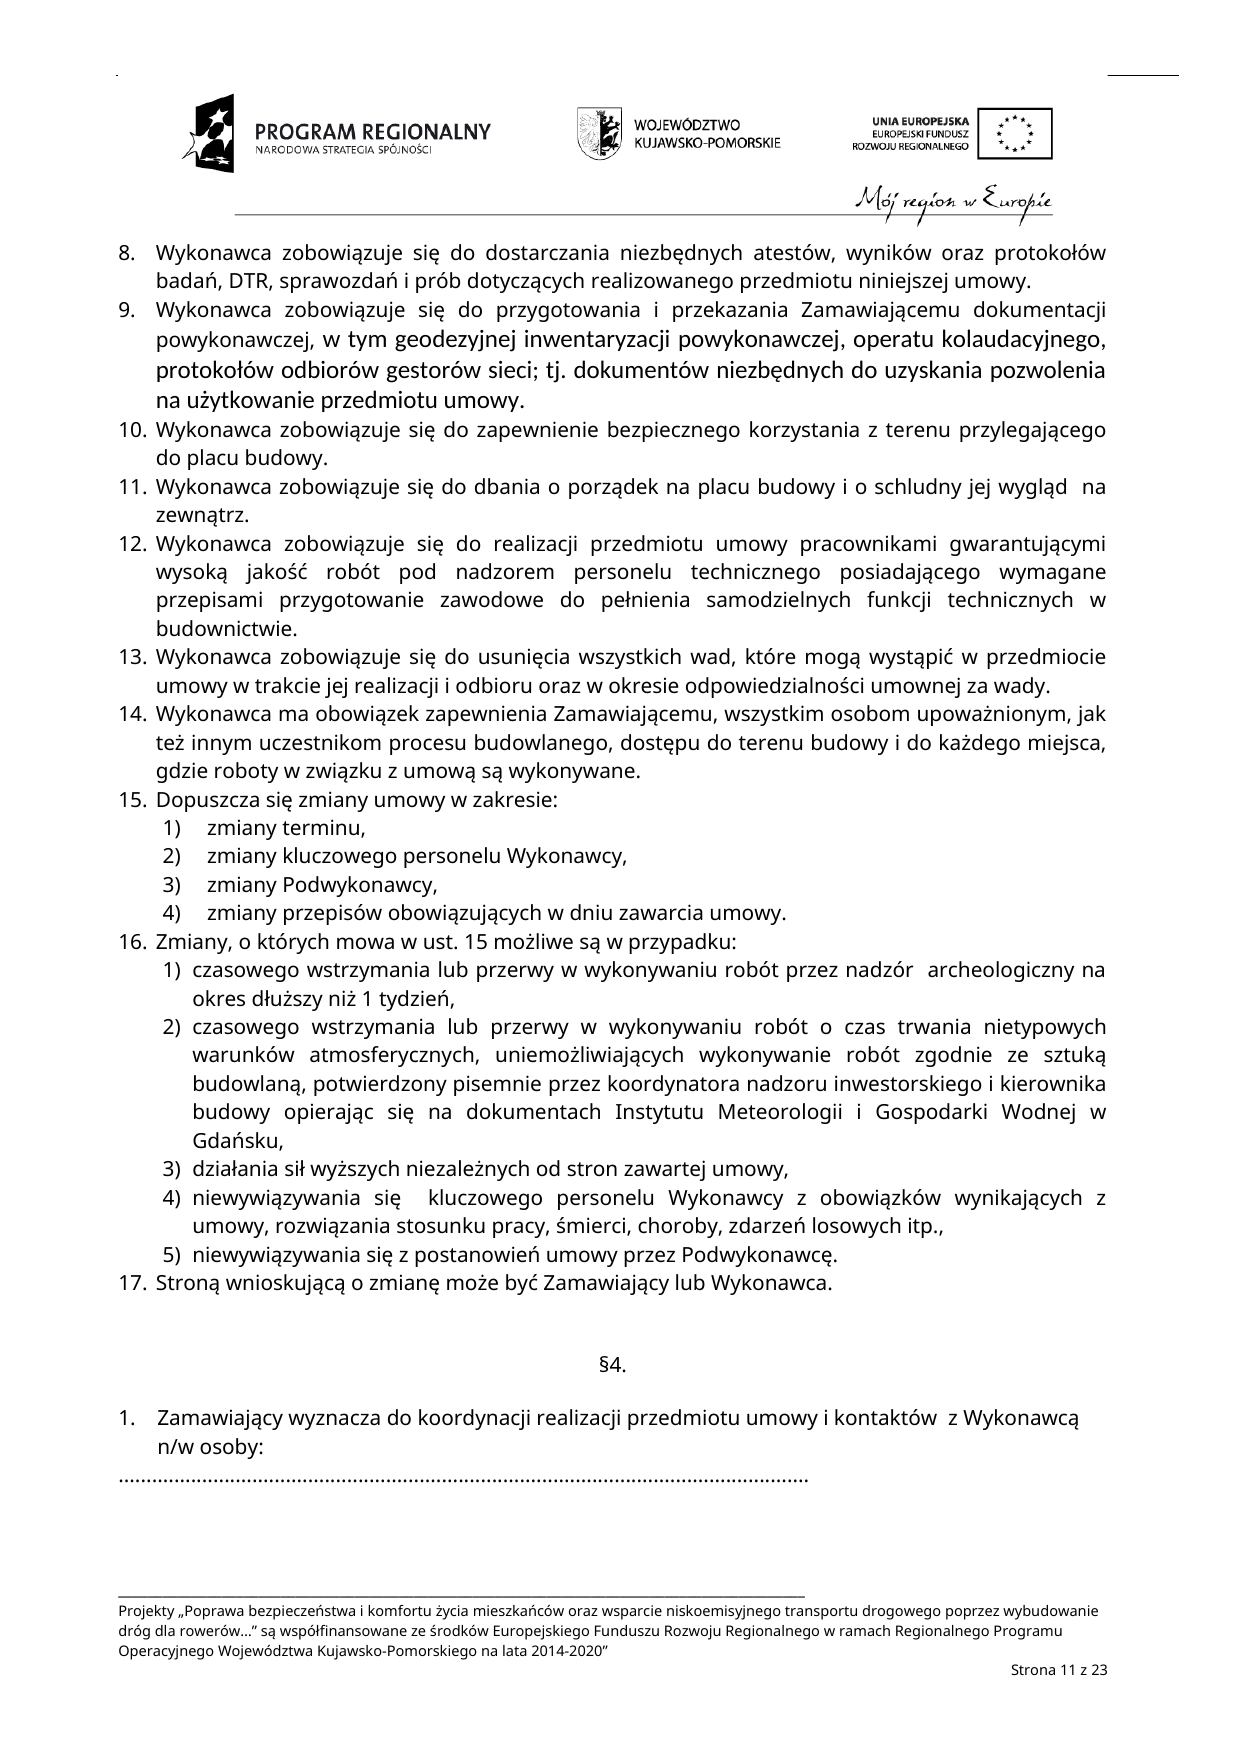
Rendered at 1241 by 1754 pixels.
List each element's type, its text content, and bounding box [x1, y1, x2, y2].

text §4. [118, 1350, 1107, 1378]
list Wykonawca zobowiązuje się do realizacji przedmiotu umowy pracownikami gwarantującymi wysoką jakość robót pod nadzorem personelu technicznego posiadającego wymagane przepisami przygotowanie zawodowe do pełnienia samodzielnych funkcji technicznych w budownictwie. [118, 529, 1107, 642]
list czasowego wstrzymania lub przerwy w wykonywaniu robót przez nadzór archeologiczny na okres dłuższy niż 1 tydzień, [162, 955, 1107, 1012]
list Stroną wnioskującą o zmianę może być Zamawiający lub Wykonawca. [118, 1268, 1107, 1297]
list zmiany kluczowego personelu Wykonawcy, [162, 842, 1107, 870]
list Wykonawca zobowiązuje się do zapewnienie bezpiecznego korzystania z terenu przylegającego do placu budowy. [118, 415, 1107, 472]
list Zmiany, o których mowa w ust. 15 możliwe są w przypadku: [118, 927, 1107, 955]
list Zamawiający wyznacza do koordynacji realizacji przedmiotu umowy i kontaktów z Wykonawcą n/w osoby: [118, 1403, 1107, 1460]
list działania sił wyższych niezależnych od stron zawartej umowy, [162, 1154, 1107, 1183]
list niewywiązywania się z postanowień umowy przez Podwykonawcę. [162, 1240, 1107, 1268]
list Wykonawca zobowiązuje się do dbania o porządek na placu budowy i o schludny jej wygląd na zewnątrz. [118, 472, 1107, 529]
list Wykonawca zobowiązuje się do przygotowania i przekazania Zamawiającemu dokumentacji powykonawczej, w tym geodezyjnej inwentaryzacji powykonawczej, operatu kolaudacyjnego, protokołów odbiorów gestorów sieci; tj. dokumentów niezbędnych do uzyskania pozwolenia na użytkowanie przedmiotu umowy. [118, 295, 1107, 415]
list czasowego wstrzymania lub przerwy w wykonywaniu robót o czas trwania nietypowych warunków atmosferycznych, uniemożliwiających wykonywanie robót zgodnie ze sztuką budowlaną, potwierdzony pisemnie przez koordynatora nadzoru inwestorskiego i kierownika budowy opierając się na dokumentach Instytutu Meteorologii i Gospodarki Wodnej w Gdańsku, [162, 1012, 1107, 1154]
picture [118, 73, 1108, 239]
list zmiany terminu, [162, 813, 1107, 842]
list Wykonawca zobowiązuje się do dostarczania niezbędnych atestów, wyników oraz protokołów badań, DTR, sprawozdań i prób dotyczących realizowanego przedmiotu niniejszej umowy. [118, 239, 1107, 295]
text ............................................................................................................................ [118, 1460, 1107, 1489]
list niewywiązywania się kluczowego personelu Wykonawcy z obowiązków wynikających z umowy, rozwiązania stosunku pracy, śmierci, choroby, zdarzeń losowych itp., [162, 1183, 1107, 1240]
list zmiany przepisów obowiązujących w dniu zawarcia umowy. [162, 898, 1107, 927]
list zmiany Podwykonawcy, [162, 870, 1107, 898]
list Dopuszcza się zmiany umowy w zakresie: [118, 785, 1107, 813]
list Wykonawca ma obowiązek zapewnienia Zamawiającemu, wszystkim osobom upoważnionym, jak też innym uczestnikom procesu budowlanego, dostępu do terenu budowy i do każdego miejsca, gdzie roboty w związku z umową są wykonywane. [118, 699, 1107, 785]
list Wykonawca zobowiązuje się do usunięcia wszystkich wad, które mogą wystąpić w przedmiocie umowy w trakcie jej realizacji i odbioru oraz w okresie odpowiedzialności umownej za wady. [118, 642, 1107, 699]
